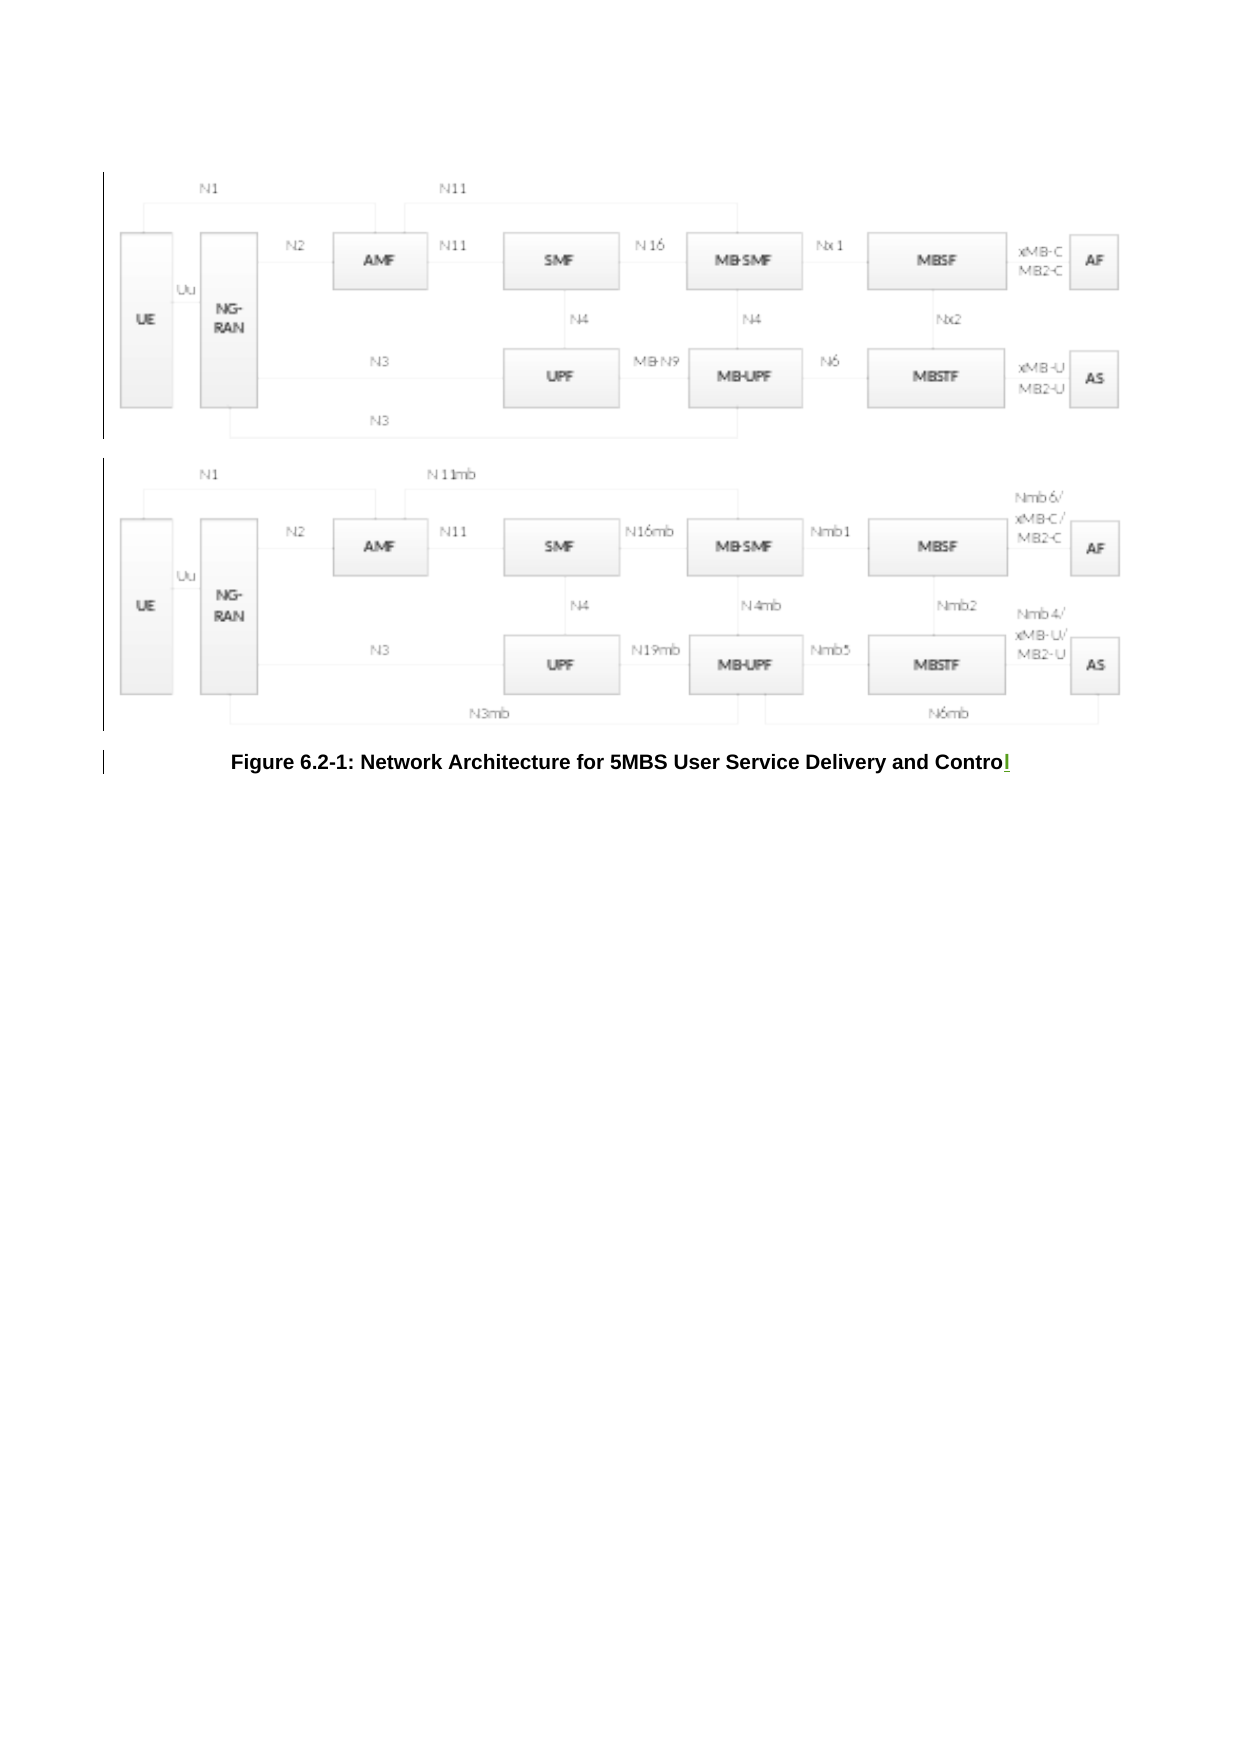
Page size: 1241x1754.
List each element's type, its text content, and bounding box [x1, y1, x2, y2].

text Figure 6.2-1: Network Architecture for 5MBS User Service Delivery and Contro [118, 750, 1122, 774]
